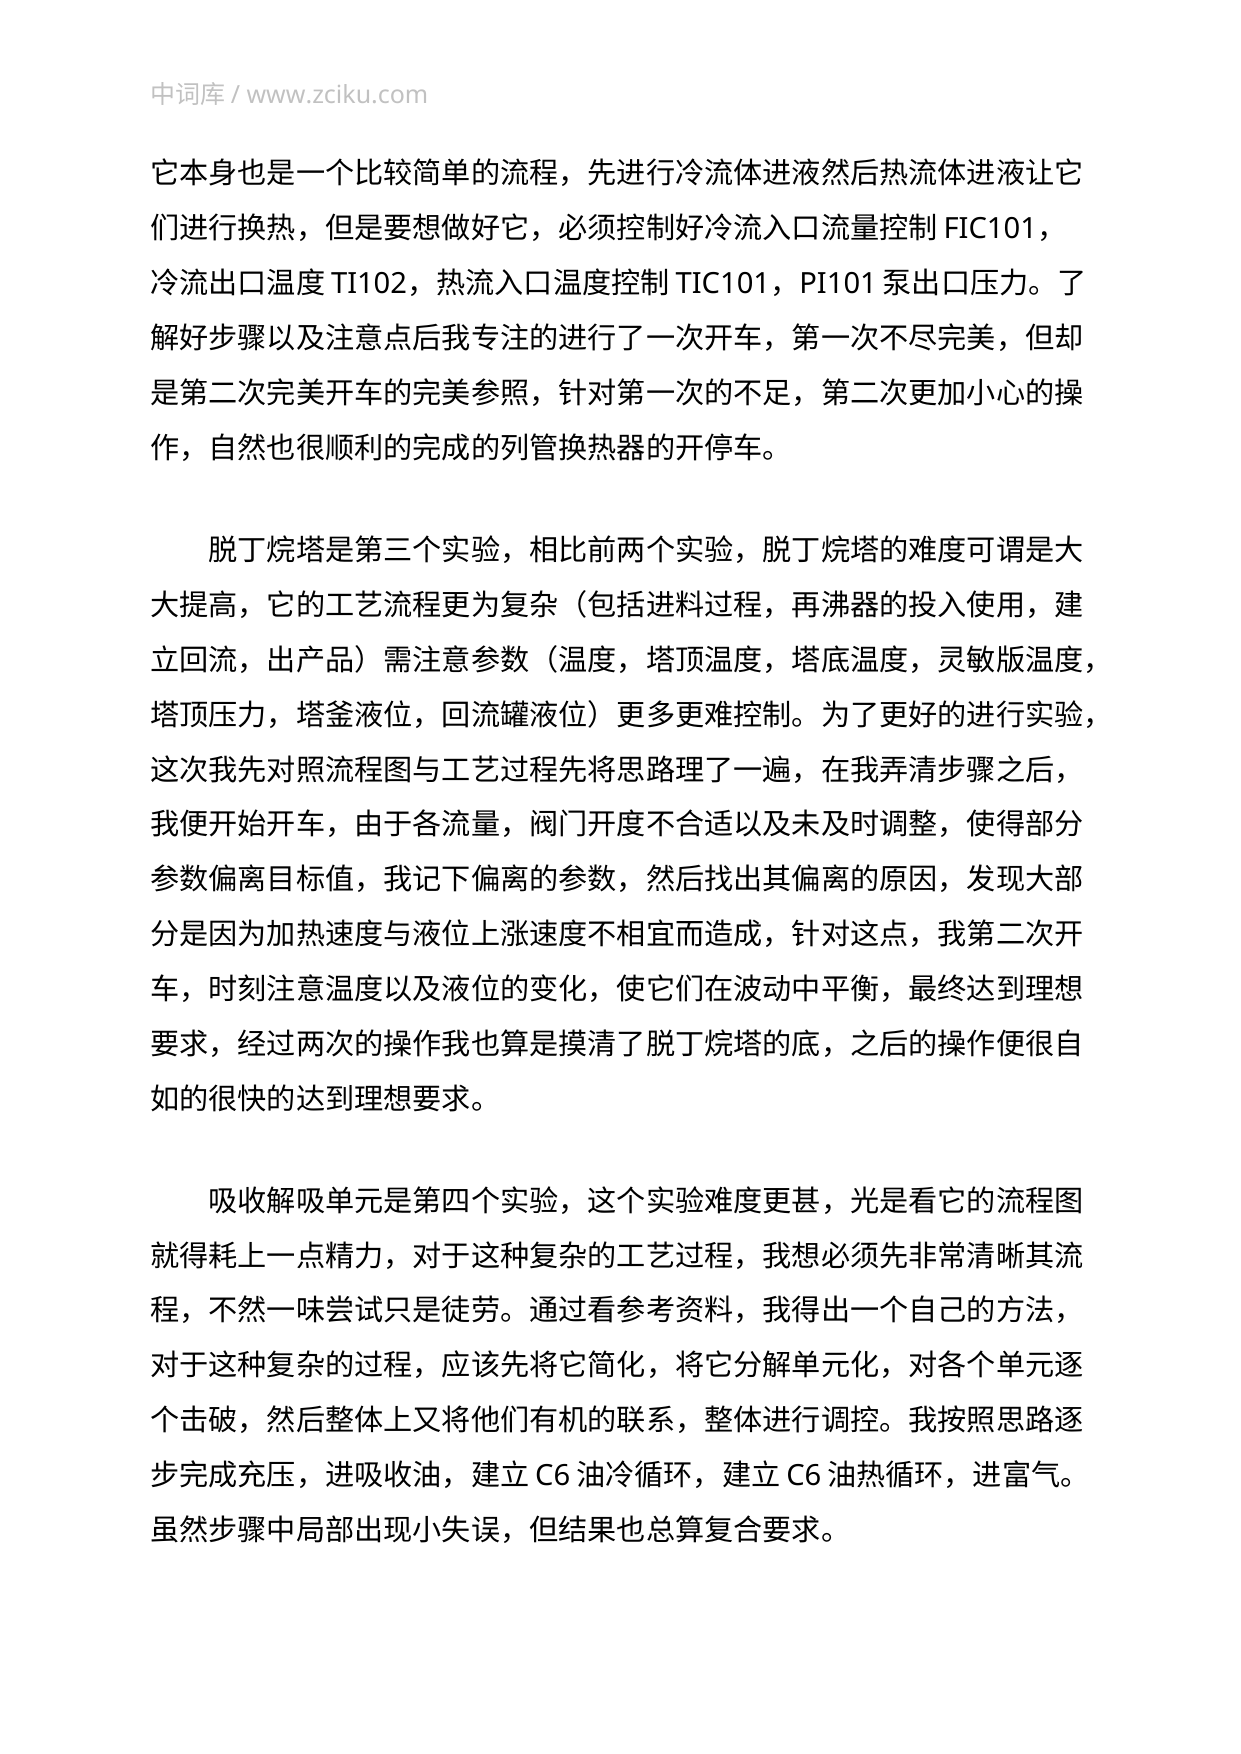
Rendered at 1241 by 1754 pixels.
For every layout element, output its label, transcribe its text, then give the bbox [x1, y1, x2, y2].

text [150, 150, 1090, 467]
text 吸收解吸单元是第四个实验，这个实验难度更甚，光是看它的流程图就得耗上一点精力，对于这种复杂的工艺过程，我想必须先非常清晰其流程，不然一味尝试只是徒劳。通过看参考资料，我得出一个自己的方法，对于这种复杂的过程，应该先将它简化，将它分解单元化，对各个单元逐个击破，然后整体上又将他们有机的联系，整体进行调控。我按照思路逐步完成充压，进吸收油，建立C6油冷循环，建立C6油热循环，进富气。虽然步骤中局部出现小失误，但结果也总算复合要求。 [150, 1177, 1090, 1549]
text 脱丁烷塔是第三个实验，相比前两个实验，脱丁烷塔的难度可谓是大大提高，它的工艺流程更为复杂（包括进料过程，再沸器的投入使用，建立回流，出产品）需注意参数（温度，塔顶温度，塔底温度，灵敏版温度，塔顶压力，塔釜液位，回流罐液位）更多更难控制。为了更好的进行实验，这次我先对照流程图与工艺过程先将思路理了一遍，在我弄清步骤之后，我便开始开车，由于各流量，阀门开度不合适以及未及时调整，使得部分参数偏离目标值，我记下偏离的参数，然后找出其偏离的原因，发现大部分是因为加热速度与液位上涨速度不相宜而造成，针对这点，我第二次开车，时刻注意温度以及液位的变化，使它们在波动中平衡，最终达到理想要求，经过两次的操作我也算是摸清了脱丁烷塔的底，之后的操作便很自如的很快的达到理想要求。 [150, 526, 1090, 1118]
